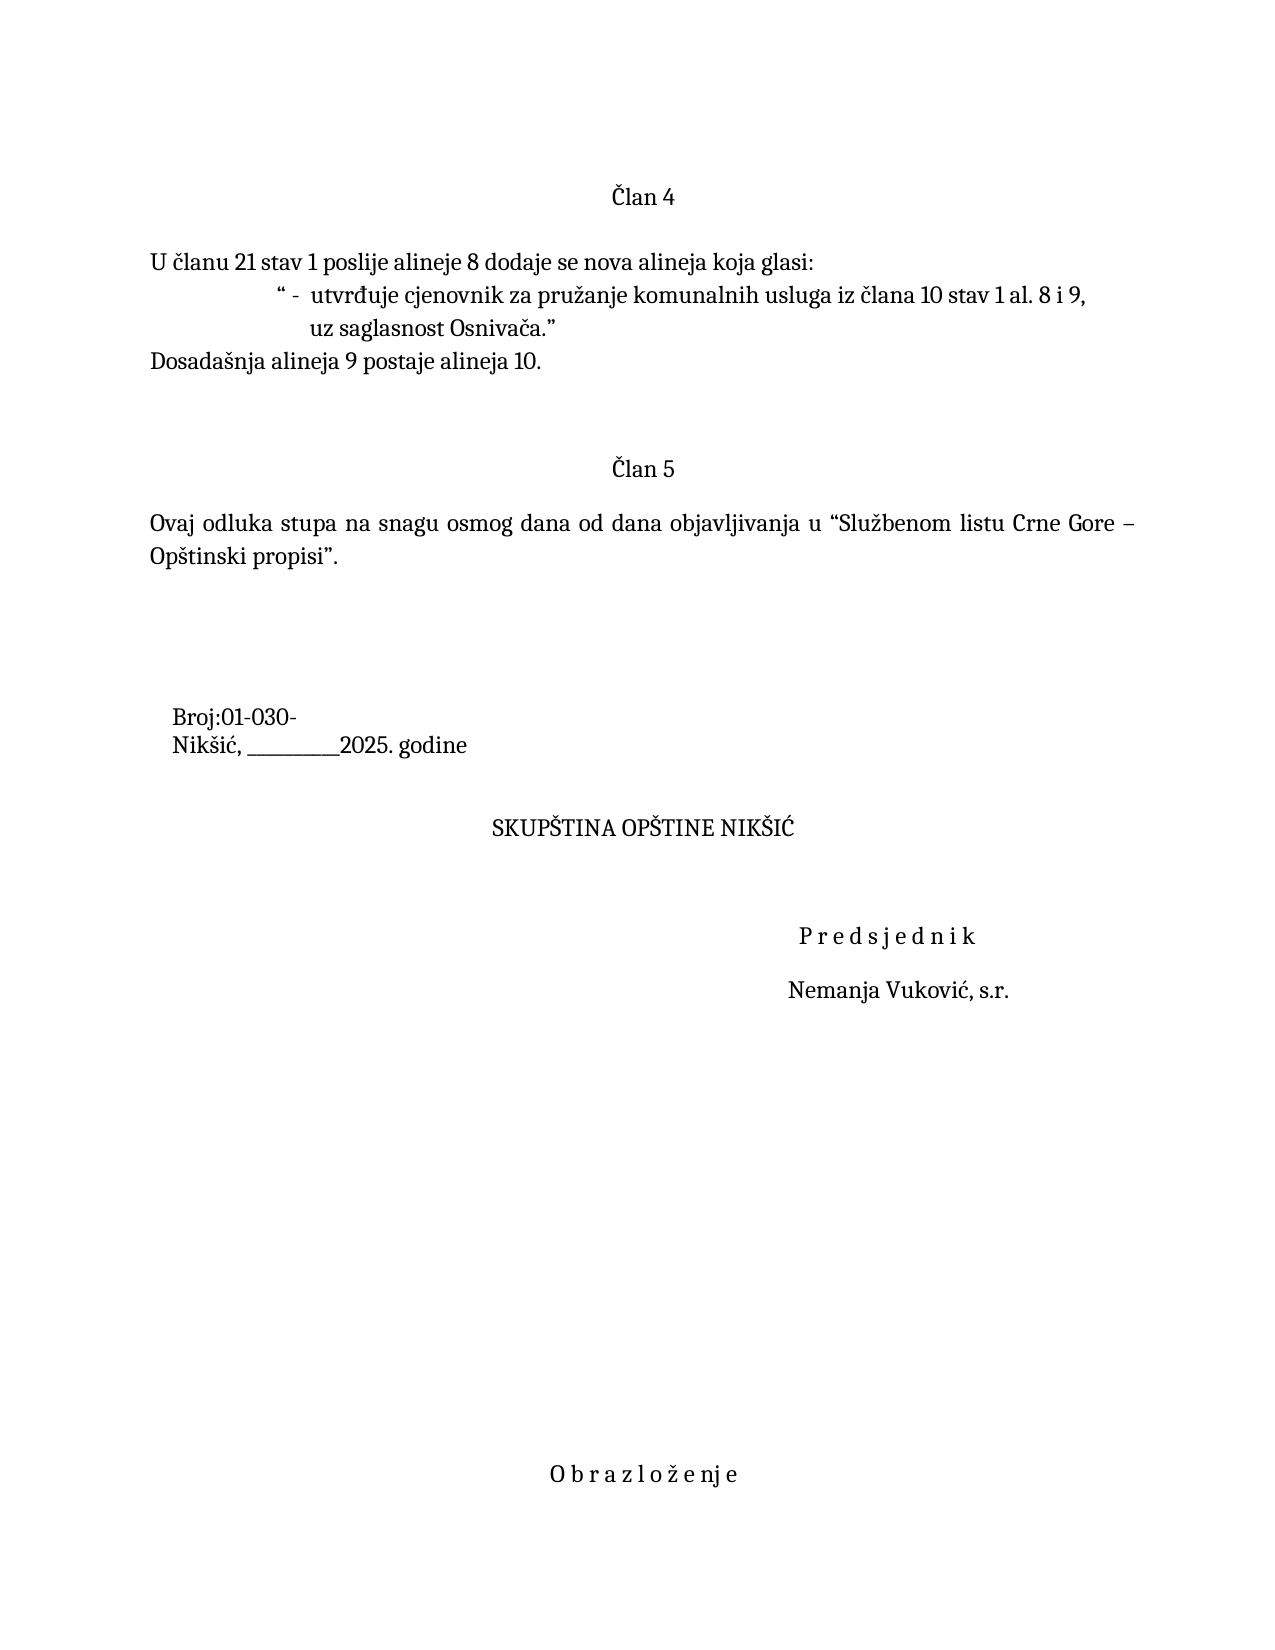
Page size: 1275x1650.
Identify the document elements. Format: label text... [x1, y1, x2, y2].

text Nemanja Vuković, s.r. [150, 976, 1137, 1004]
text Ovaj odluka stupa na snagu osmog dana od dana objavljivanja u “Službenom listu Crne Gore –Opštinski propisi”. [150, 509, 1137, 571]
text SKUPŠTINA OPŠTINE NIKŠIĆ [150, 814, 1137, 843]
text Nikšić, __________2025. godine [150, 731, 1137, 760]
text P r e d s j e d n i k [150, 922, 1137, 950]
text O b r a z l o ž e nj e [150, 1460, 1137, 1489]
list U članu 21 stav 1 poslije alineje 8 dodaje se nova alineja koja glasi: [150, 248, 1137, 277]
list Član 4 [150, 183, 1137, 212]
text Broj:01-030- [150, 703, 1137, 731]
list “ - utvrđuje cjenovnik za pružanje komunalnih usluga iz člana 10 stav 1 al. 8 i 9, [150, 281, 1137, 310]
text Član 5 [150, 455, 1137, 484]
list Dosadašnja alineja 9 postaje alineja 10. [150, 347, 1137, 376]
list uz saglasnost Osnivača.” [150, 314, 1137, 343]
